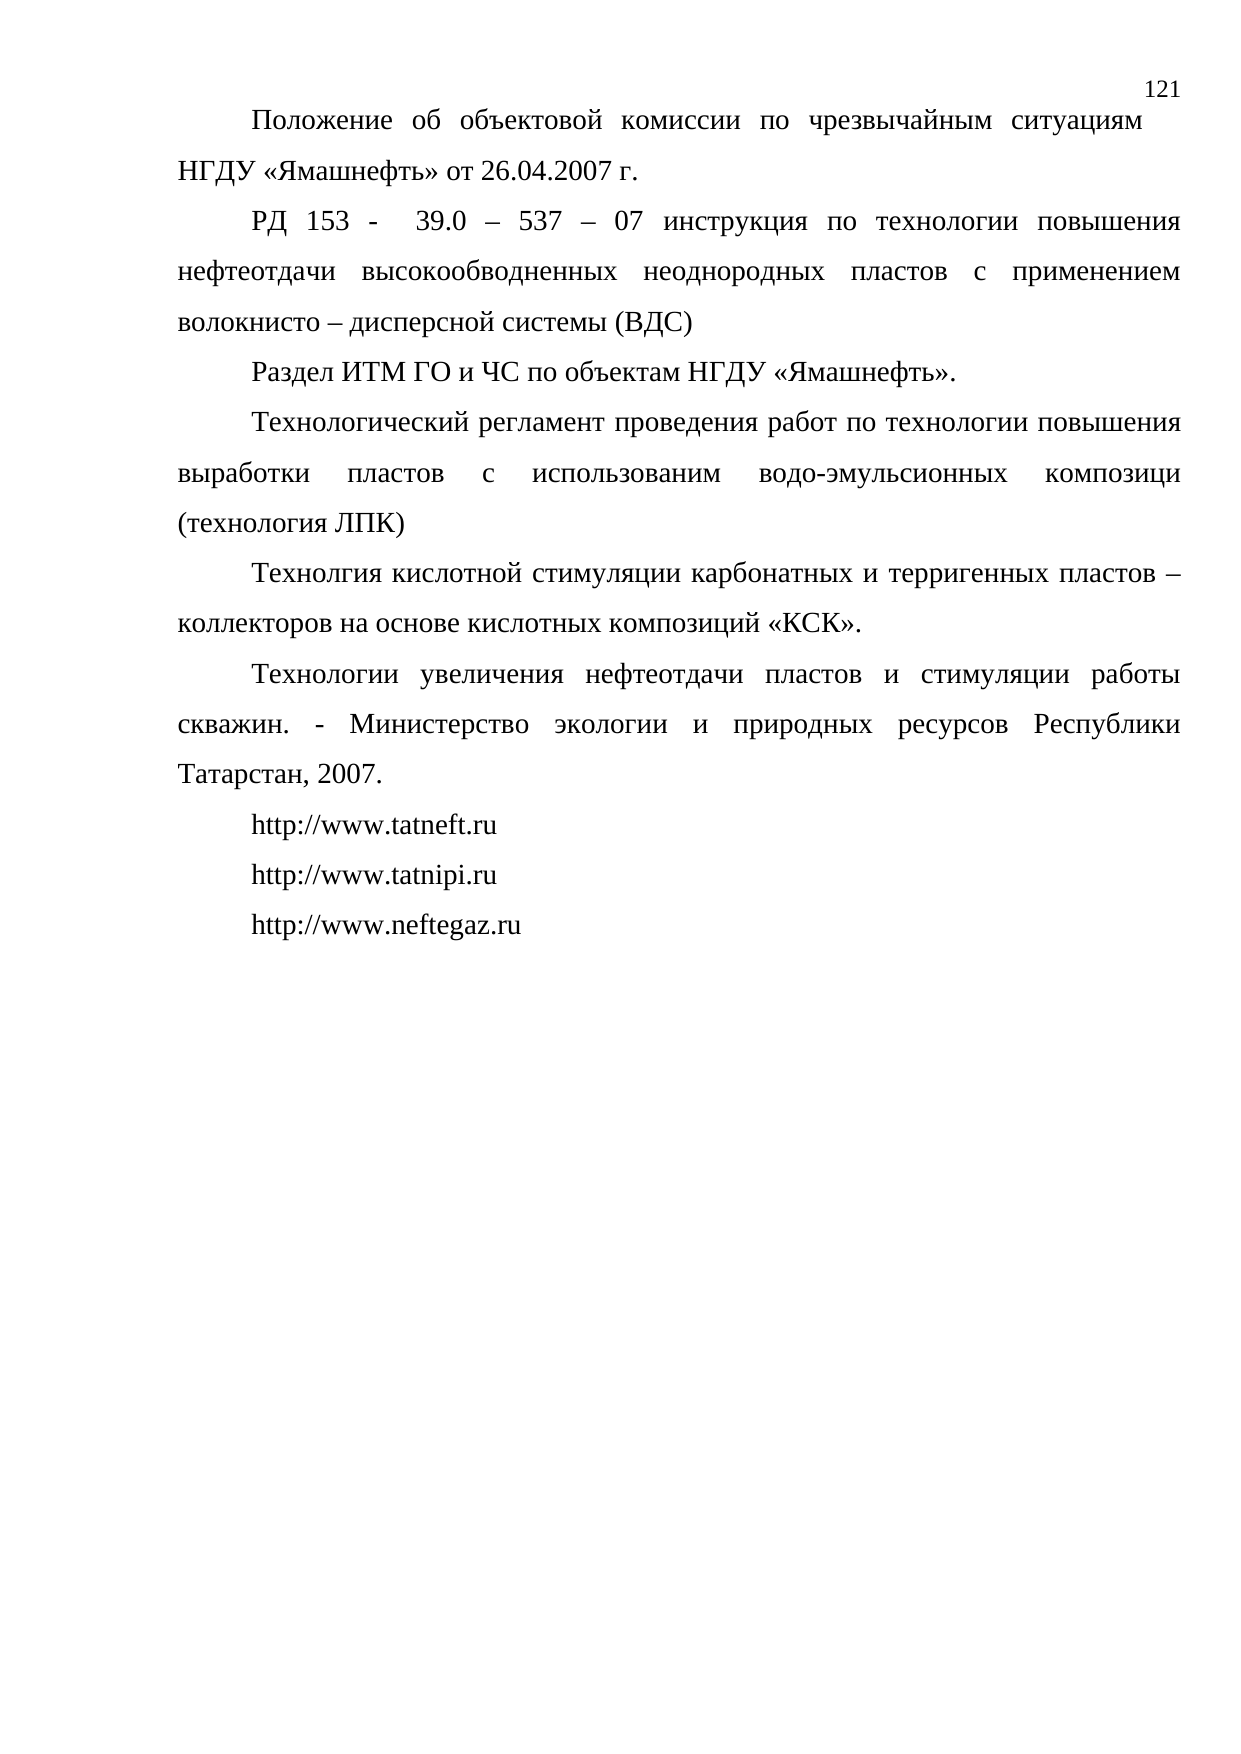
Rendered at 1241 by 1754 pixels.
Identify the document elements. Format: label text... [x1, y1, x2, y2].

list Раздел ИТМ ГО и ЧС по объектам НГДУ «Ямашнефть». [177, 354, 1181, 388]
list http://www.tatneft.ru [177, 807, 1181, 840]
list Технолгия кислотной стимуляции карбонатных и терригенных пластов – коллекторов на основе кислотных композиций «КСК». [177, 555, 1181, 639]
list http://www.neftegaz.ru [177, 907, 1181, 941]
list Технологии увеличения нефтеотдачи пластов и стимуляции работы скважин. - Министерство экологии и природных ресурсов Республики Татарстан, 2007. [177, 656, 1181, 790]
list Положение об объектовой комиссии по чрезвычайным ситуациям НГДУ «Ямашнефть» от 26.04.2007 г. [177, 102, 1181, 186]
list РД 153 - 39.0 – 537 – 07 инструкция по технологии повышения нефтеотдачи высокообводненных неоднородных пластов с применением волокнисто – дисперсной системы (ВДС) [177, 203, 1181, 337]
list http://www.tatnipi.ru [177, 857, 1181, 891]
list Технологический регламент проведения работ по технологии повышения выработки пластов с использованим водо-эмульсионных композици (технология ЛПК) [177, 404, 1181, 538]
